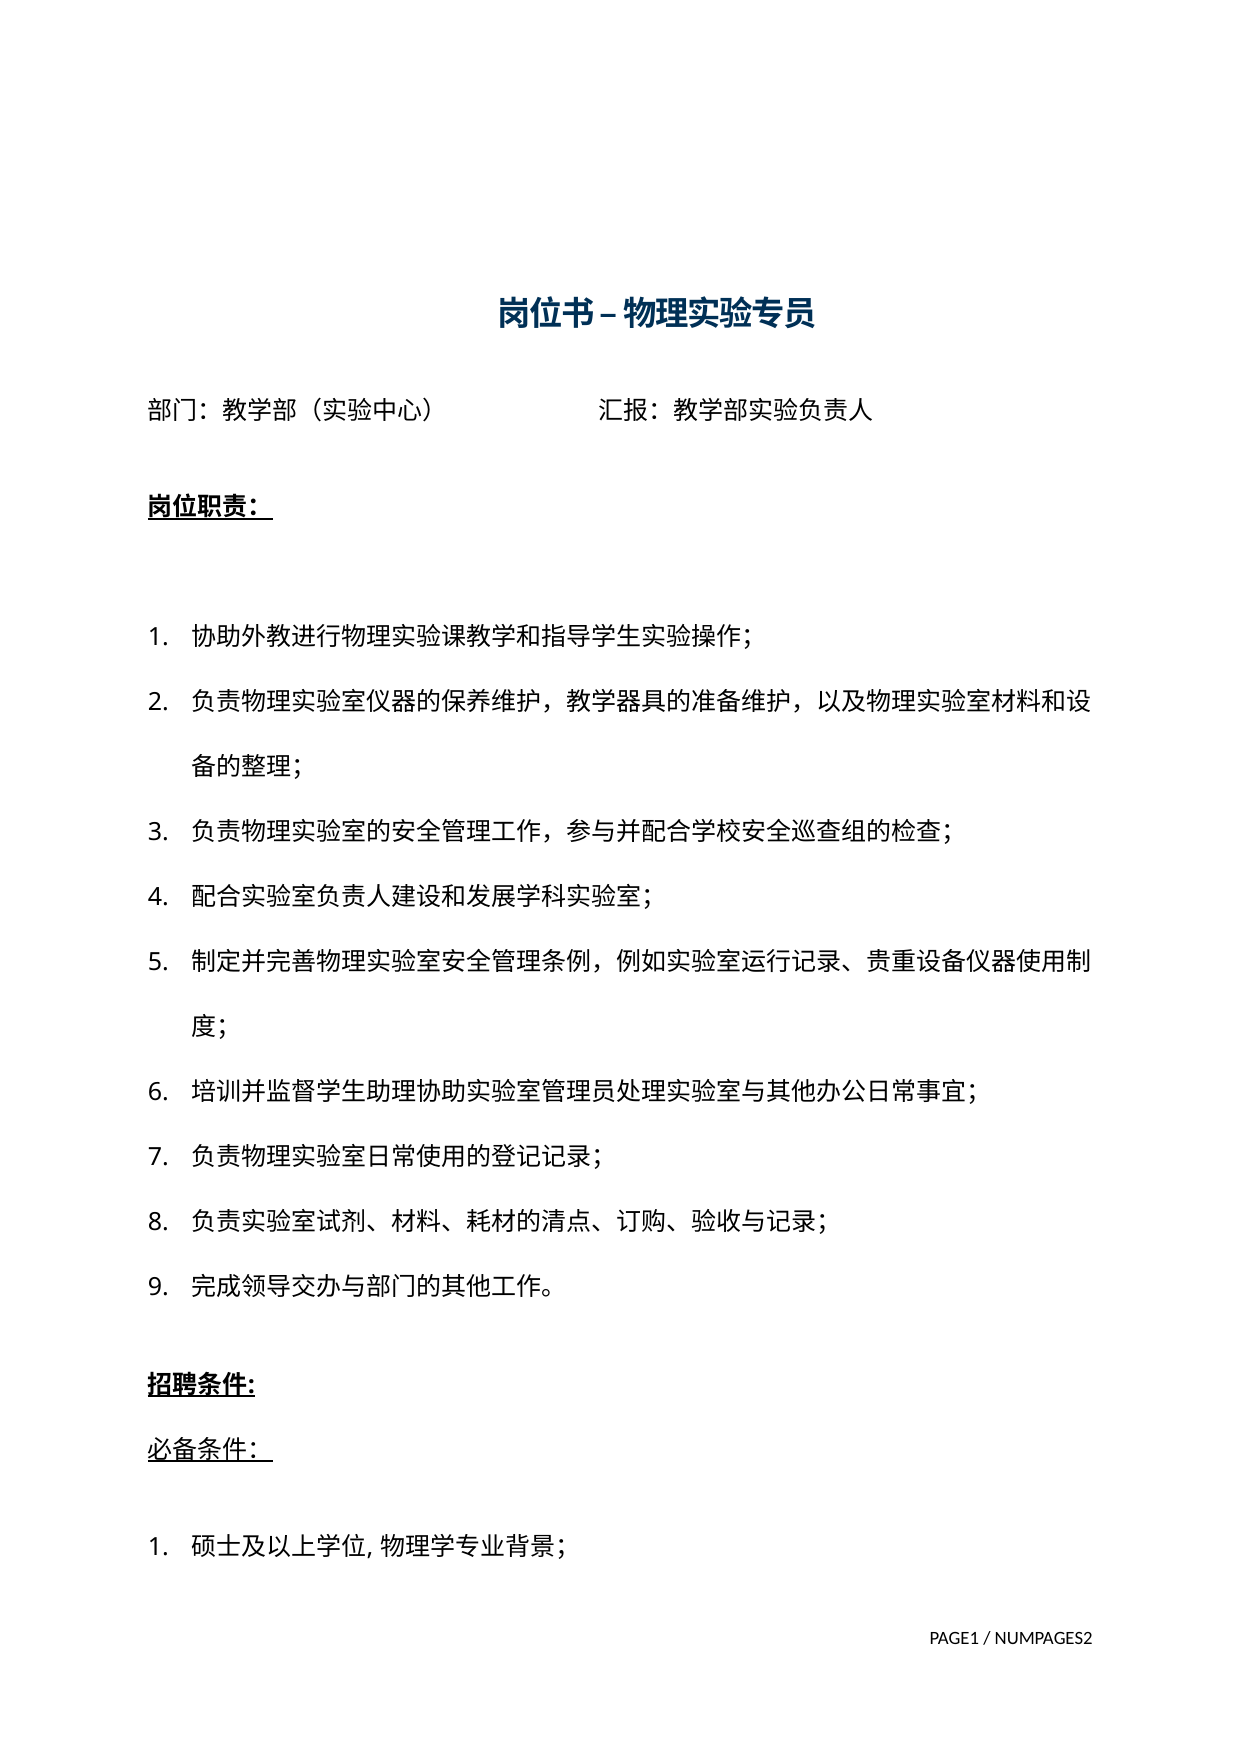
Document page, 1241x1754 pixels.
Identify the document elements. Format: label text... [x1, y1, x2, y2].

list 协助外教进行物理实验课教学和指导学生实验操作； [148, 602, 1092, 667]
list 负责物理实验室仪器的保养维护，教学器具的准备维护，以及物理实验室材料和设备的整理； [148, 667, 1092, 797]
list 配合实验室负责人建设和发展学科实验室； [148, 862, 1092, 927]
list 制定并完善物理实验室安全管理条例，例如实验室运行记录、贵重设备仪器使用制度； [148, 927, 1092, 1057]
list 负责物理实验室日常使用的登记记录； [148, 1122, 1092, 1187]
text 岗位书 – 物理实验专员 [223, 279, 1092, 344]
list 硕士及以上学位, 物理学专业背景； [148, 1512, 1092, 1577]
text 部门：教学部（实验中心） 汇报：教学部实验负责人 [148, 376, 1092, 441]
list 负责物理实验室的安全管理工作，参与并配合学校安全巡查组的检查； [148, 797, 1092, 862]
text 必备条件： [148, 1415, 1092, 1480]
list 培训并监督学生助理协助实验室管理员处理实验室与其他办公日常事宜； [148, 1057, 1092, 1122]
list 完成领导交办与部门的其他工作。 [148, 1252, 1092, 1317]
list 负责实验室试剂、材料、耗材的清点、订购、验收与记录； [148, 1187, 1092, 1252]
text 招聘条件: [148, 1350, 1092, 1415]
text 岗位职责： [148, 472, 1092, 537]
